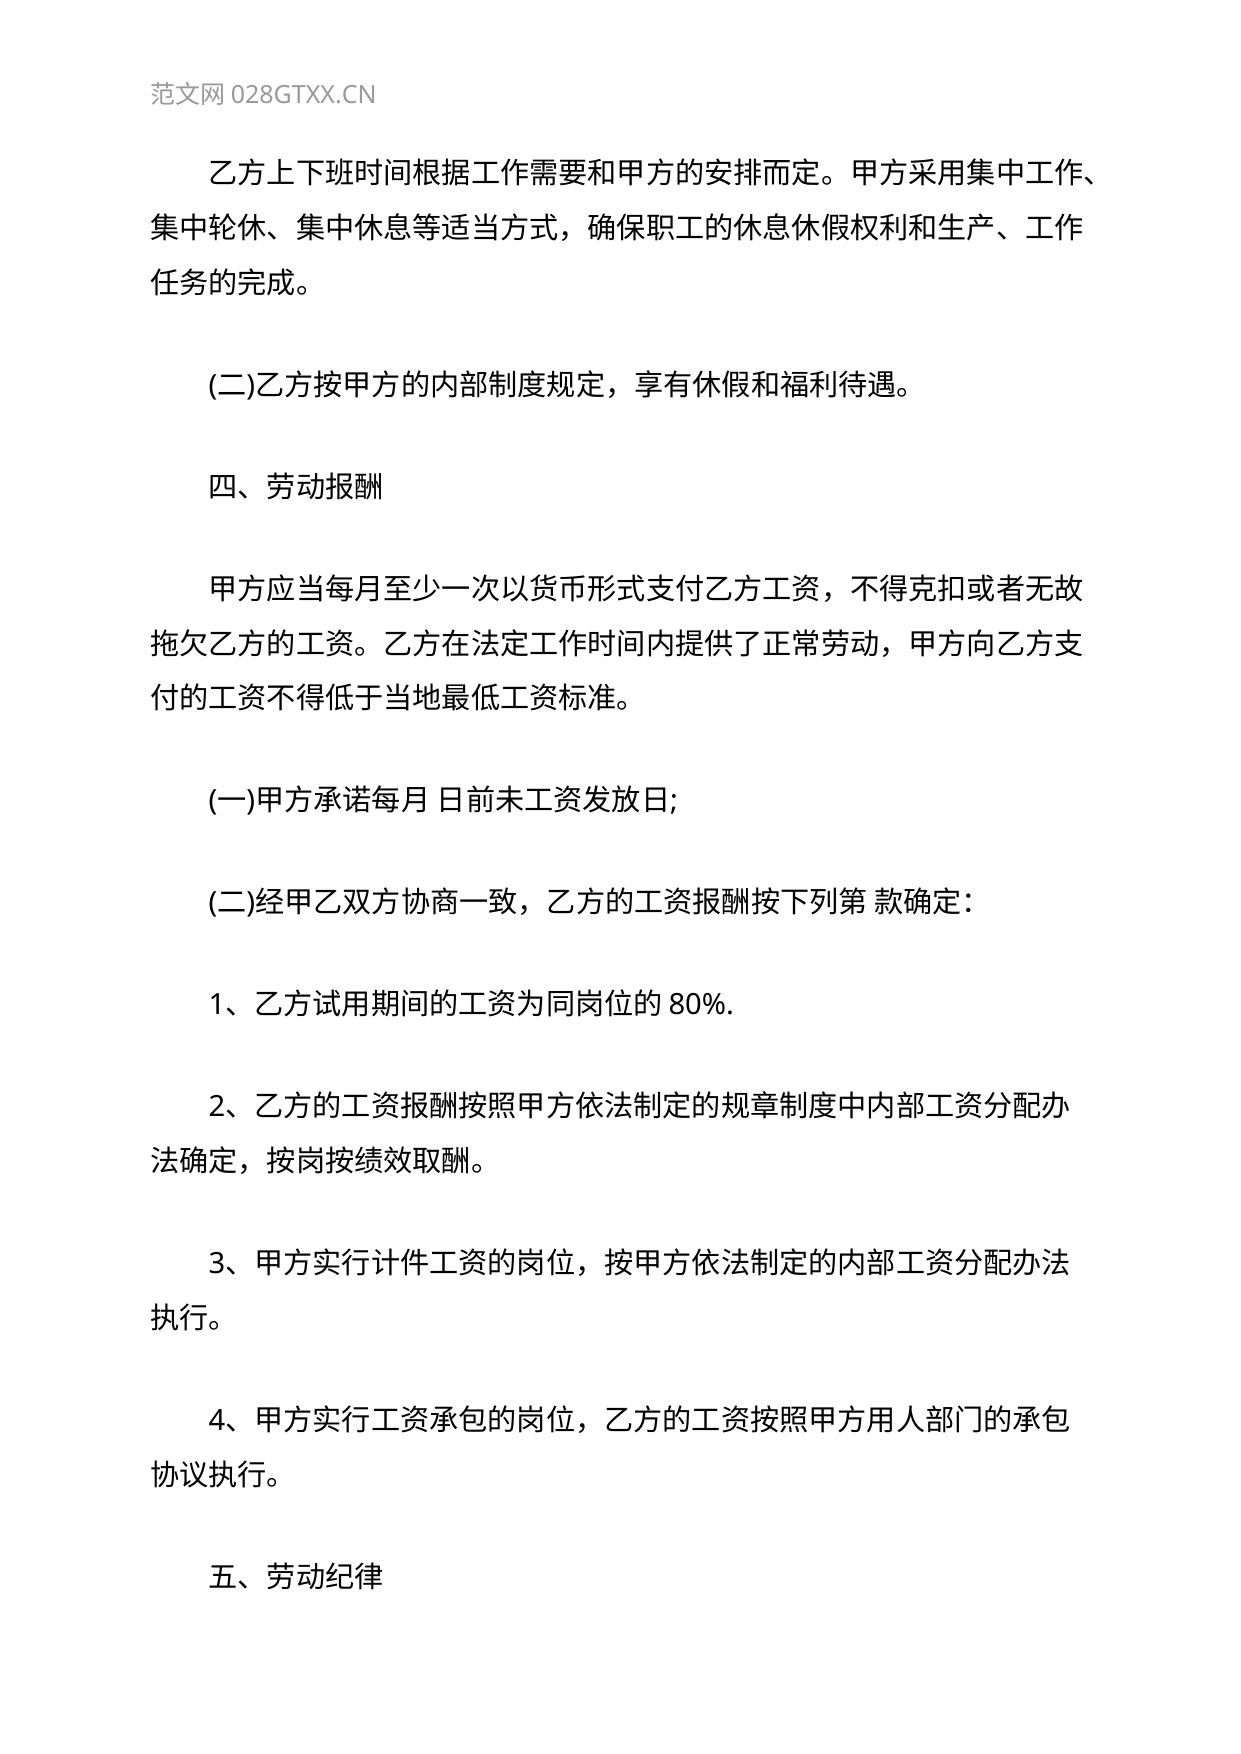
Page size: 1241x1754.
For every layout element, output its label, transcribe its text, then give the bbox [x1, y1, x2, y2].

text 1、乙方试用期间的工资为同岗位的80%. [150, 981, 1090, 1023]
text 4、甲方实行工资承包的岗位，乙方的工资按照甲方用人部门的承包协议执行。 [150, 1396, 1090, 1494]
text (二)乙方按甲方的内部制度规定，享有休假和福利待遇。 [150, 362, 1090, 404]
text 甲方应当每月至少一次以货币形式支付乙方工资，不得克扣或者无故拖欠乙方的工资。乙方在法定工作时间内提供了正常劳动，甲方向乙方支付的工资不得低于当地最低工资标准。 [150, 565, 1090, 717]
text 五、劳动纪律 [150, 1553, 1090, 1595]
text 3、甲方实行计件工资的岗位，按甲方依法制定的内部工资分配办法执行。 [150, 1239, 1090, 1337]
text 乙方上下班时间根据工作需要和甲方的安排而定。甲方采用集中工作、集中轮休、集中休息等适当方式，确保职工的休息休假权利和生产、工作任务的完成。 [150, 150, 1090, 302]
text (一)甲方承诺每月 日前未工资发放日; [150, 777, 1090, 819]
text (二)经甲乙双方协商一致，乙方的工资报酬按下列第 款确定： [150, 879, 1090, 921]
text 2、乙方的工资报酬按照甲方依法制定的规章制度中内部工资分配办法确定，按岗按绩效取酬。 [150, 1083, 1090, 1180]
text 四、劳动报酬 [150, 463, 1090, 506]
